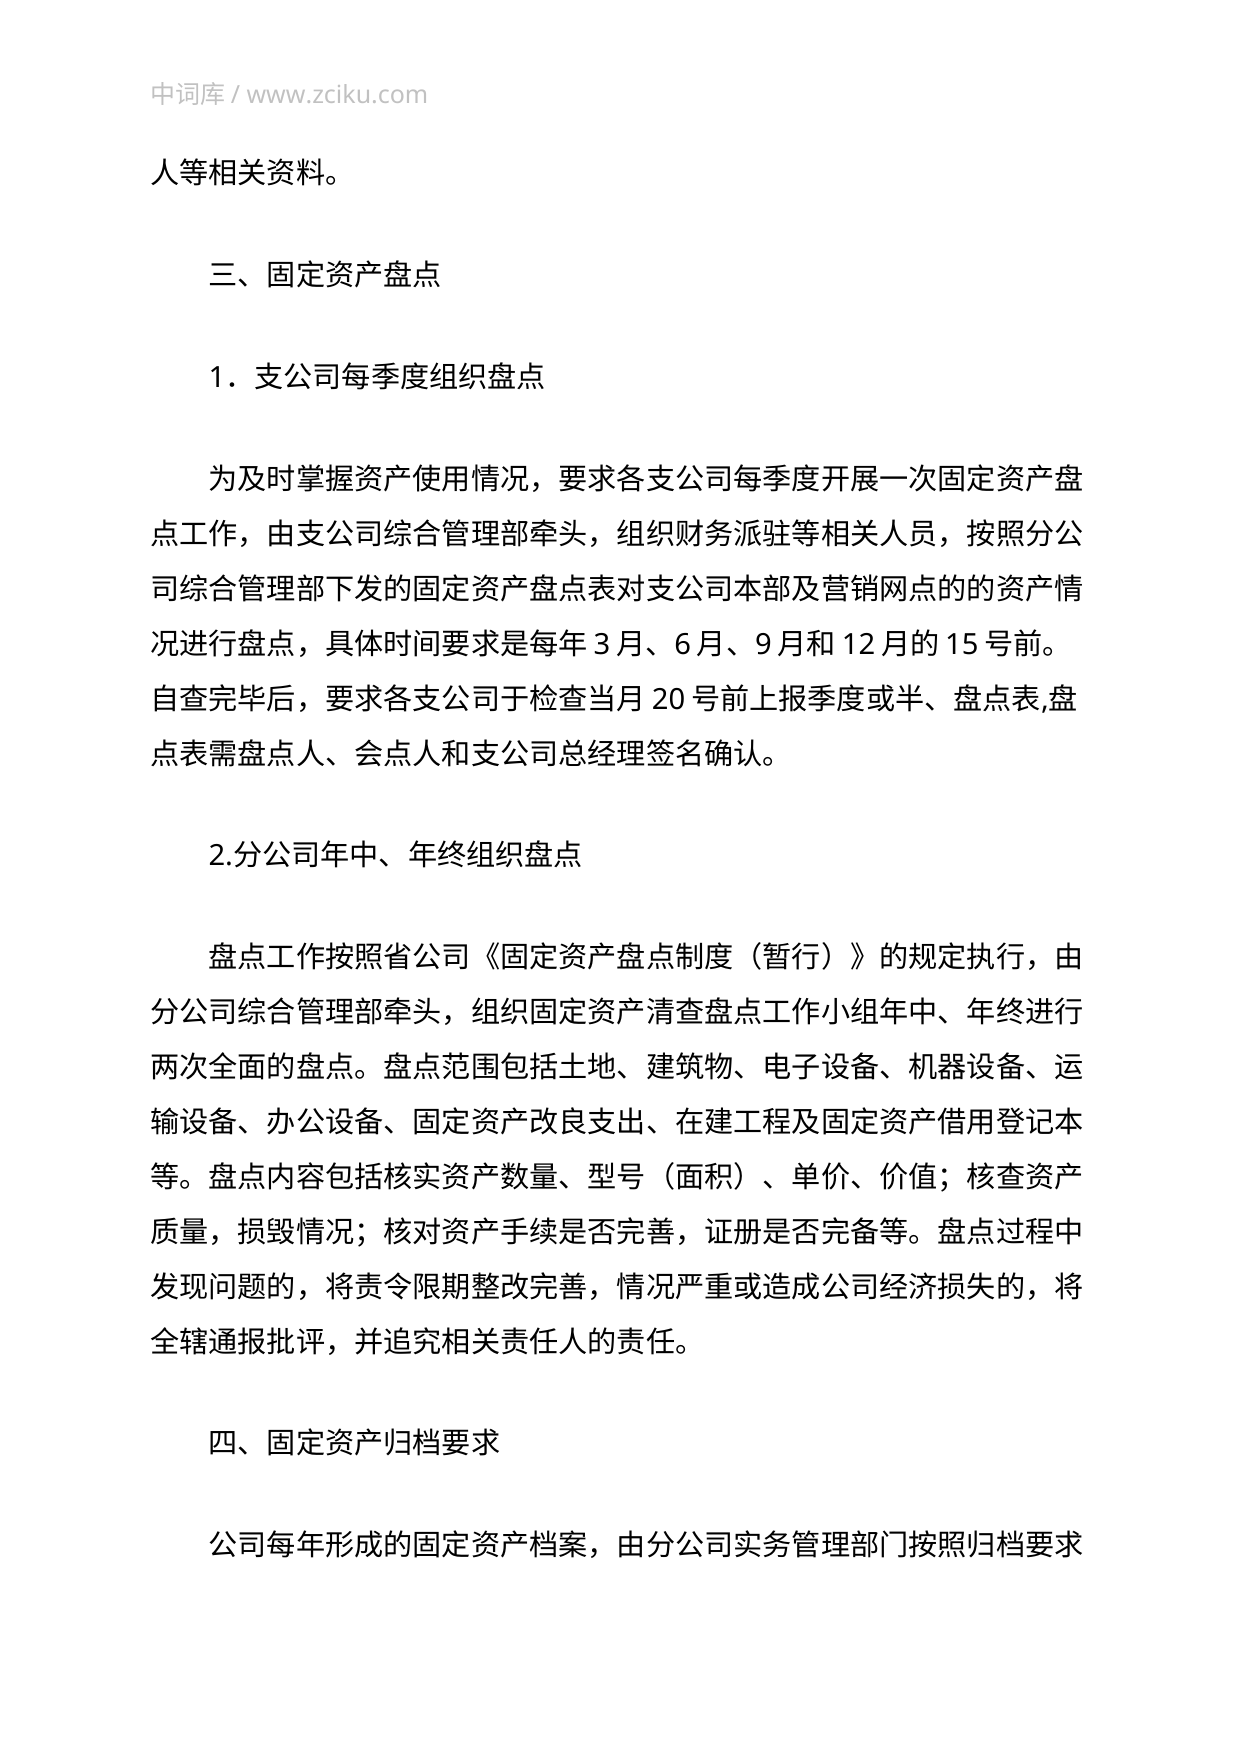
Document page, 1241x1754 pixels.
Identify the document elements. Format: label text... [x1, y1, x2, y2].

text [150, 150, 1090, 192]
text 1．支公司每季度组织盘点 [150, 353, 1090, 396]
text 三、固定资产盘点 [150, 252, 1090, 294]
text 盘点工作按照省公司《固定资产盘点制度（暂行）》的规定执行，由分公司综合管理部牵头，组织固定资产清查盘点工作小组年中、年终进行两次全面的盘点。盘点范围包括土地、建筑物、电子设备、机器设备、运输设备、办公设备、固定资产改良支出、在建工程及固定资产借用登记本等。盘点内容包括核实资产数量、型号（面积）、单价、价值；核查资产质量，损毁情况；核对资产手续是否完善，证册是否完备等。盘点过程中发现问题的，将责令限期整改完善，情况严重或造成公司经济损失的，将全辖通报批评，并追究相关责任人的责任。 [150, 934, 1090, 1361]
text 四、固定资产归档要求 [150, 1420, 1090, 1462]
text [150, 1522, 1090, 1564]
text 为及时掌握资产使用情况，要求各支公司每季度开展一次固定资产盘点工作，由支公司综合管理部牵头，组织财务派驻等相关人员，按照分公司综合管理部下发的固定资产盘点表对支公司本部及营销网点的的资产情况进行盘点，具体时间要求是每年3月、6月、9月和12月的15号前。自查完毕后，要求各支公司于检查当月20号前上报季度或半、盘点表,盘点表需盘点人、会点人和支公司总经理签名确认。 [150, 456, 1090, 772]
text 2.分公司年中、年终组织盘点 [150, 832, 1090, 874]
